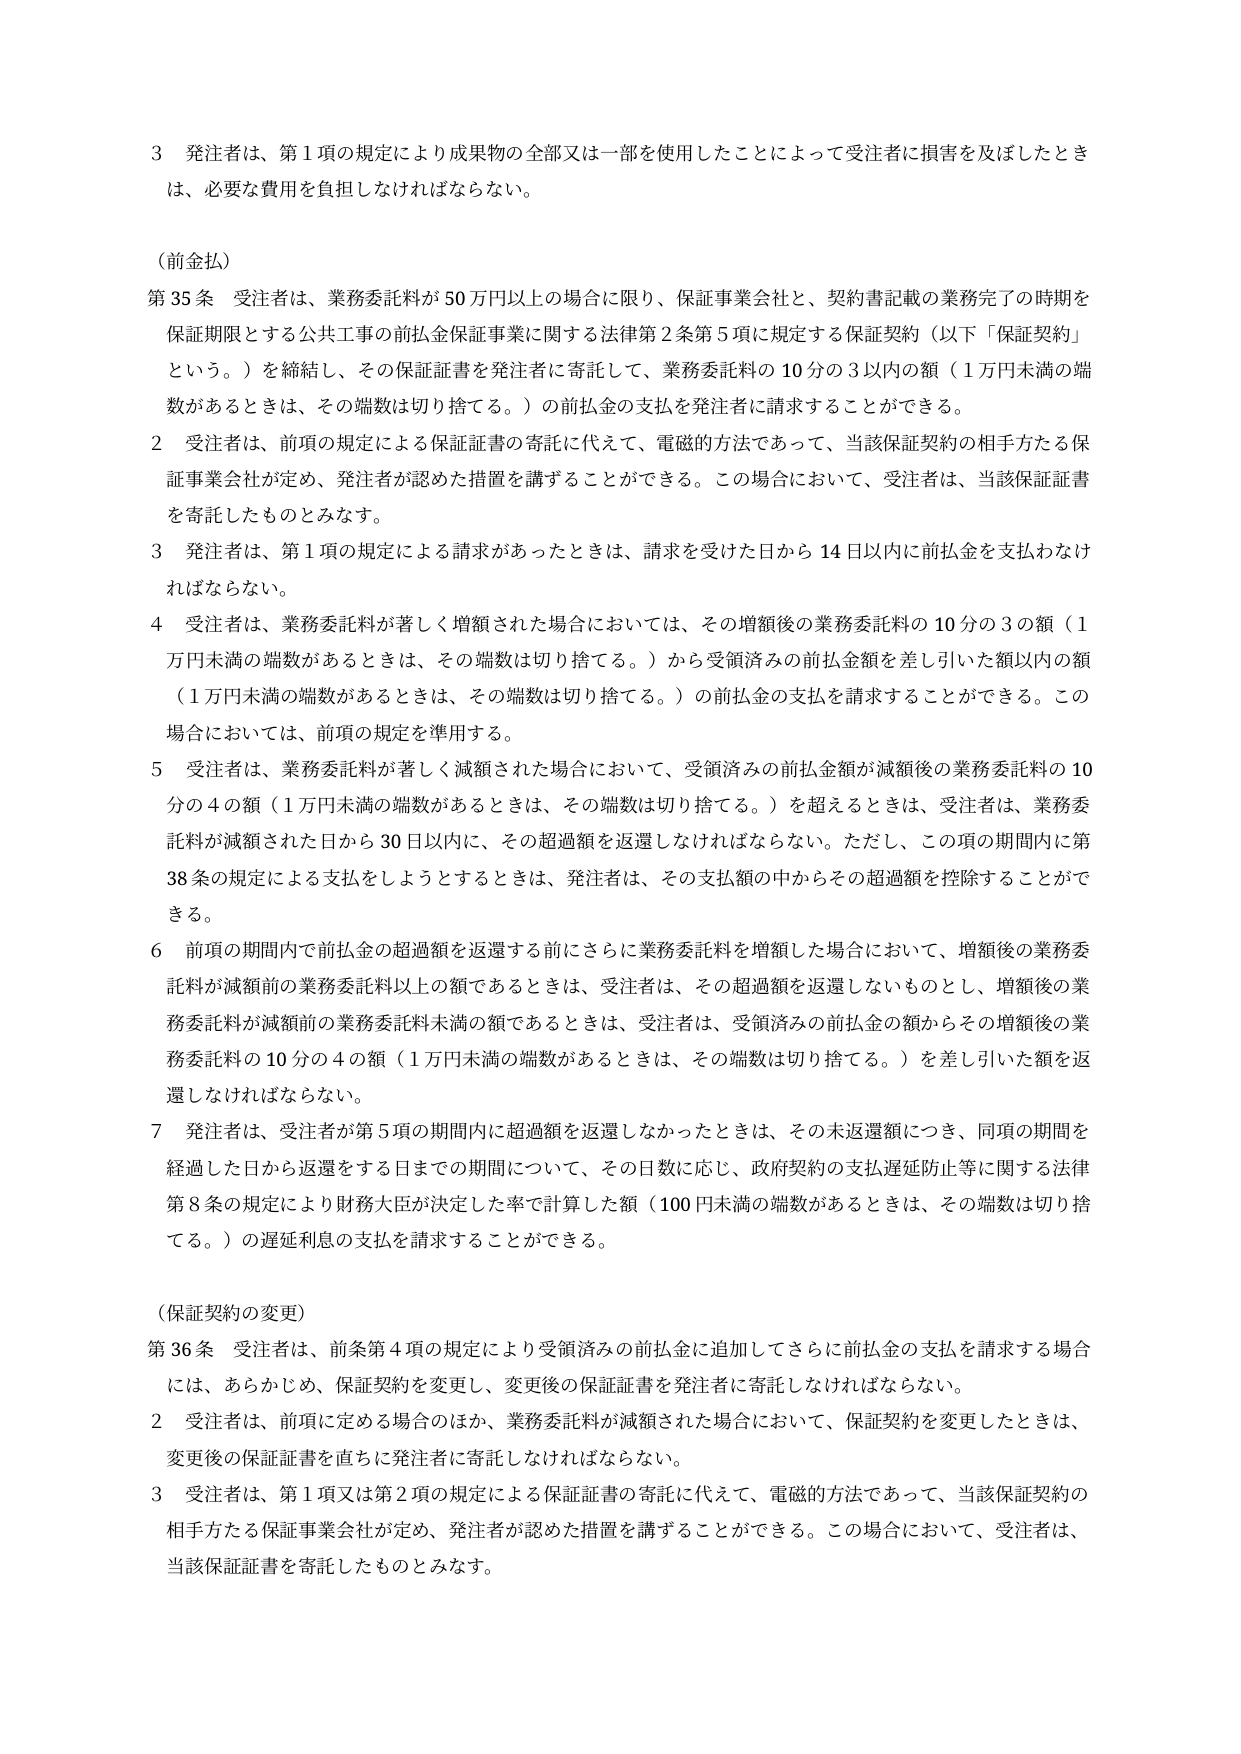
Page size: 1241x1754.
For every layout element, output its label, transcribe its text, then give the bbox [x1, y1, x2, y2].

text ３ 発注者は、第１項の規定による請求があったときは、請求を受けた日から14日以内に前払金を支払わなければならない。 [148, 533, 1092, 605]
text ４ 受注者は、業務委託料が著しく増額された場合においては、その増額後の業務委託料の10分の３の額（１万円未満の端数があるときは、その端数は切り捨てる。）から受領済みの前払金額を差し引いた額以内の額（１万円未満の端数があるときは、その端数は切り捨てる。）の前払金の支払を請求することができる。この場合においては、前項の規定を準用する。 [148, 605, 1092, 750]
text （前金払） [148, 243, 1092, 279]
text ２ 受注者は、前項に定める場合のほか、業務委託料が減額された場合において、保証契約を変更したときは、変更後の保証証書を直ちに発注者に寄託しなければならない。 [148, 1403, 1092, 1475]
text ５ 受注者は、業務委託料が著しく減額された場合において、受領済みの前払金額が減額後の業務委託料の10分の４の額（１万円未満の端数があるときは、その端数は切り捨てる。）を超えるときは、受注者は、業務委託料が減額された日から30日以内に、その超過額を返還しなければならない。ただし、この項の期間内に第38条の規定による支払をしようとするときは、発注者は、その支払額の中からその超過額を控除することができる。 [148, 750, 1092, 931]
text 第35条 受注者は、業務委託料が50万円以上の場合に限り、保証事業会社と、契約書記載の業務完了の時期を保証期限とする公共工事の前払金保証事業に関する法律第２条第５項に規定する保証契約（以下「保証契約」という。）を締結し、その保証証書を発注者に寄託して、業務委託料の10分の３以内の額（１万円未満の端数があるときは、その端数は切り捨てる。）の前払金の支払を発注者に請求することができる。 [148, 279, 1092, 424]
text （保証契約の変更） [148, 1294, 1092, 1330]
text ６ 前項の期間内で前払金の超過額を返還する前にさらに業務委託料を増額した場合において、増額後の業務委託料が減額前の業務委託料以上の額であるときは、受注者は、その超過額を返還しないものとし、増額後の業務委託料が減額前の業務委託料未満の額であるときは、受注者は、受領済みの前払金の額からその増額後の業務委託料の10分の４の額（１万円未満の端数があるときは、その端数は切り捨てる。）を差し引いた額を返還しなければならない。 [148, 931, 1092, 1113]
text ３ 受注者は、第１項又は第２項の規定による保証証書の寄託に代えて、電磁的方法であって、当該保証契約の相手方たる保証事業会社が定め、発注者が認めた措置を講ずることができる。この場合において、受注者は、当該保証証書を寄託したものとみなす。 [148, 1475, 1092, 1584]
text ７ 発注者は、受注者が第５項の期間内に超過額を返還しなかったときは、その未返還額につき、同項の期間を経過した日から返還をする日までの期間について、その日数に応じ、政府契約の支払遅延防止等に関する法律第８条の規定により財務大臣が決定した率で計算した額（100円未満の端数があるときは、その端数は切り捨てる。）の遅延利息の支払を請求することができる。 [148, 1113, 1092, 1258]
text ２ 受注者は、前項の規定による保証証書の寄託に代えて、電磁的方法であって、当該保証契約の相手方たる保証事業会社が定め、発注者が認めた措置を講ずることができる。この場合において、受注者は、当該保証証書を寄託したものとみなす。 [148, 424, 1092, 533]
text 第36条 受注者は、前条第４項の規定により受領済みの前払金に追加してさらに前払金の支払を請求する場合には、あらかじめ、保証契約を変更し、変更後の保証証書を発注者に寄託しなければならない。 [148, 1330, 1092, 1403]
text ３ 発注者は、第１項の規定により成果物の全部又は一部を使用したことによって受注者に損害を及ぼしたときは、必要な費用を負担しなければならない。 [148, 134, 1092, 206]
